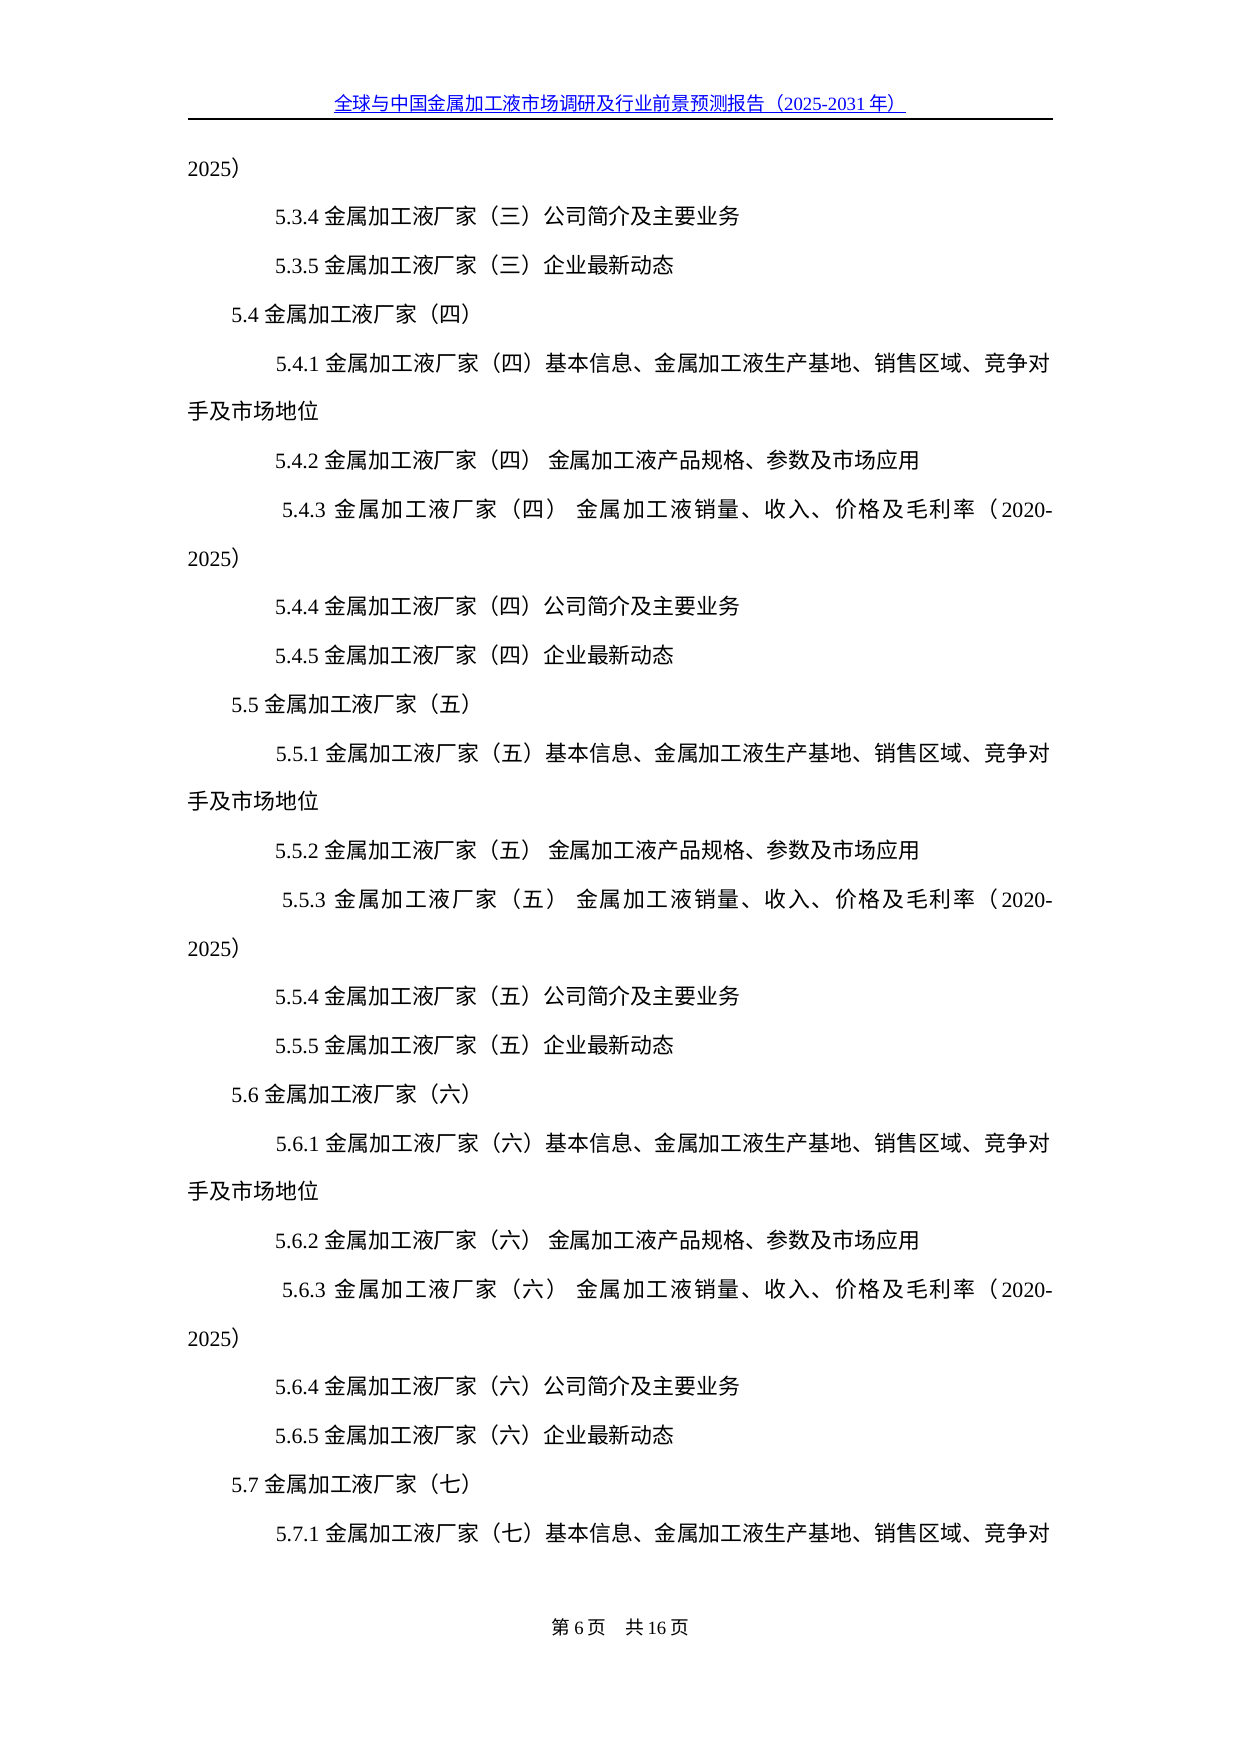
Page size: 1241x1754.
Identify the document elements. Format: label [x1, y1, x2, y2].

text [187, 150, 1053, 1548]
